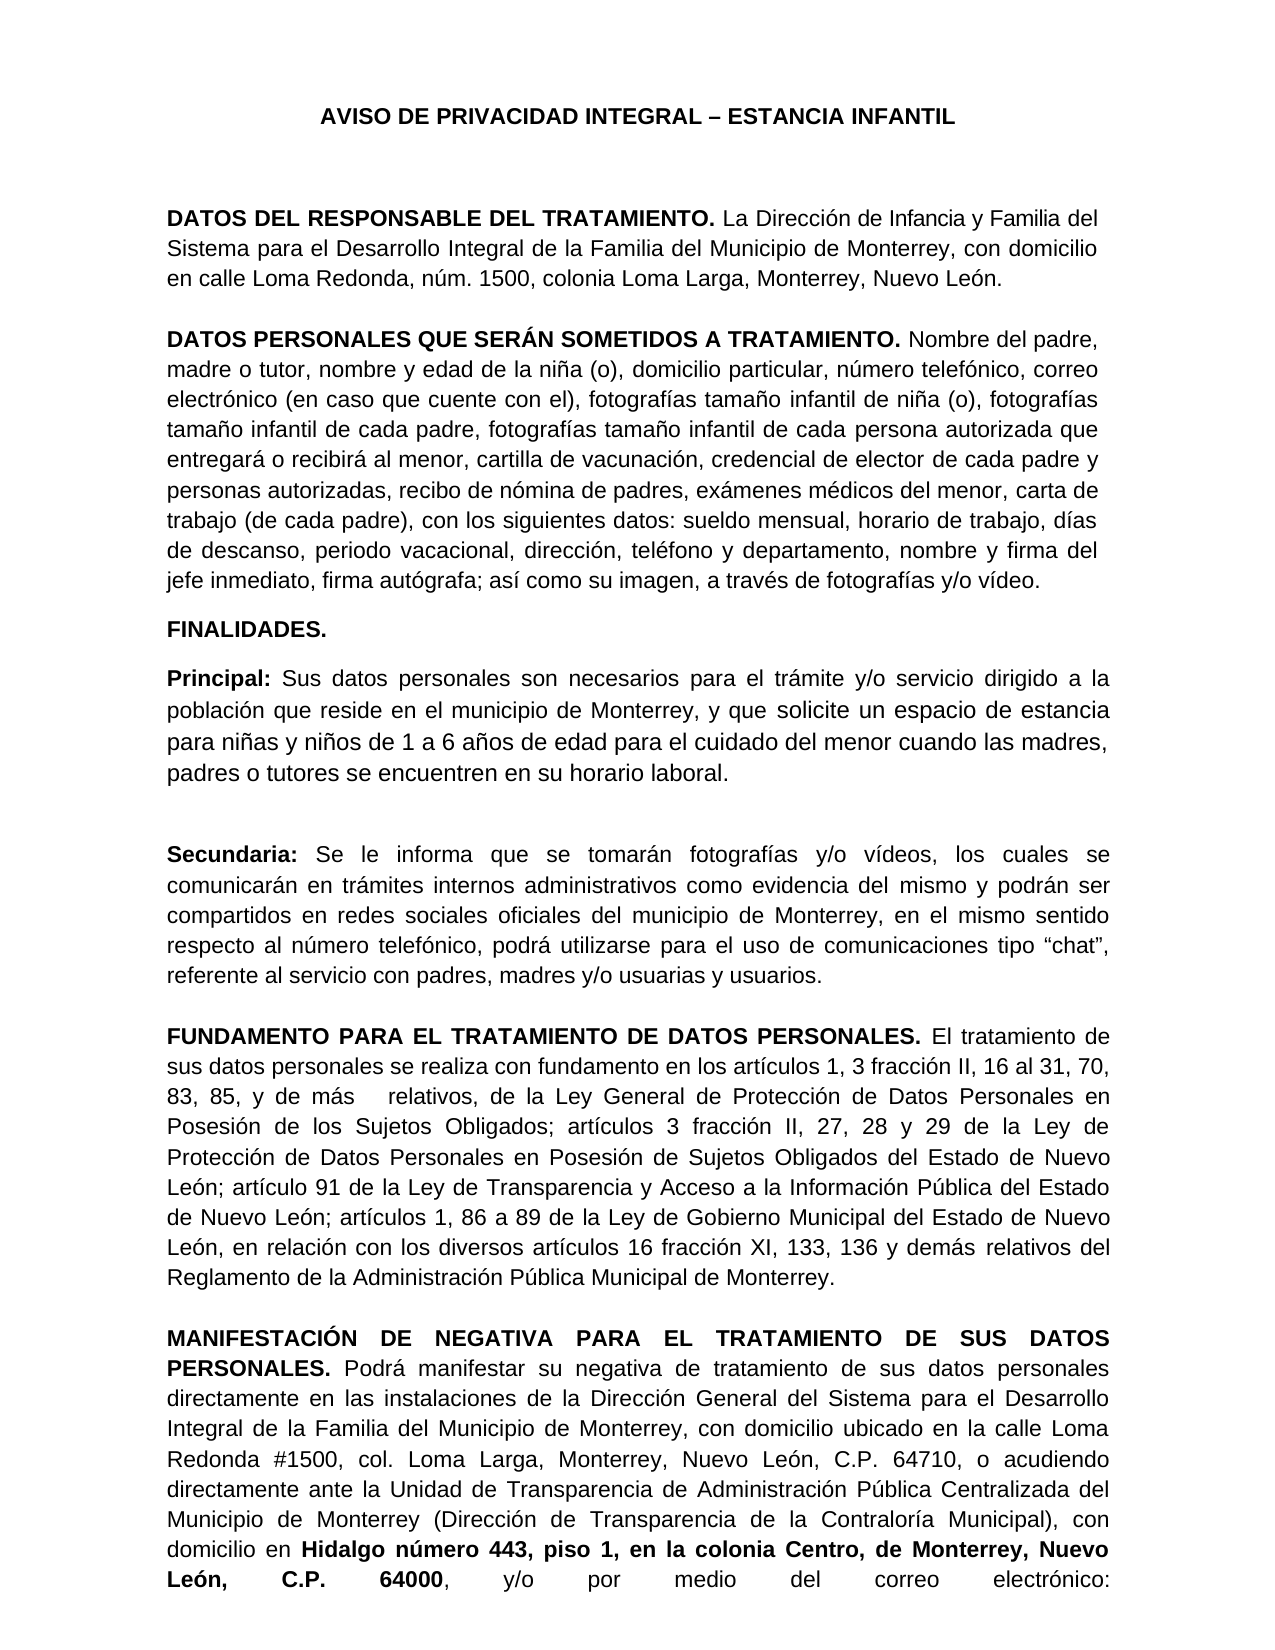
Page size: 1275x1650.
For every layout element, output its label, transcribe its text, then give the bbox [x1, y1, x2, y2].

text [167, 1325, 1110, 1593]
text FINALIDADES. [167, 616, 1110, 643]
text Secundaria: Se le informa que se tomarán fotografías y/o vídeos, los cuales se comunicarán en trámites internos administrativos como evidencia del mismo y podrán ser compartidos en redes sociales oficiales del municipio de Monterrey, en el mismo sentido respecto al número telefónico, podrá utilizarse para el uso de comunicaciones tipo “chat”, referente al servicio con padres, madres y/o usuarias y usuarios. [167, 841, 1110, 988]
subtitle AVISO DE PRIVACIDAD INTEGRAL – ESTANCIA INFANTIL [176, 103, 1099, 129]
text FUNDAMENTO PARA EL TRATAMIENTO DE DATOS PERSONALES. El tratamiento de sus datos personales se realiza con fundamento en los artículos 1, 3 fracción II, 16 al 31, 70, 83, 85, y de más relativos, de la Ley General de Protección de Datos Personales en Posesión de los Sujetos Obligados; artículos 3 fracción II, 27, 28 y 29 de la Ley de Protección de Datos Personales en Posesión de Sujetos Obligados del Estado de Nuevo León; artículo 91 de la Ley de Transparencia y Acceso a la Información Pública del Estado de Nuevo León; artículos 1, 86 a 89 de la Ley de Gobierno Municipal del Estado de Nuevo León, en relación con los diversos artículos 16 fracción XI, 133, 136 y demás relativos del Reglamento de la Administración Pública Municipal de Monterrey. [167, 1023, 1110, 1291]
text Principal: Sus datos personales son necesarios para el trámite y/o servicio dirigido a la población que reside en el municipio de Monterrey, y que solicite un espacio de estancia para niñas y niños de 1 a 6 años de edad para el cuidado del menor cuando las madres, padres o tutores se encuentren en su horario laboral. [167, 665, 1110, 728]
text Principal: Sus datos personales son necesarios para el trámite y/o servicio dirigido a la población que reside en el municipio de Monterrey, y que solicite un espacio de estancia para niñas y niños de 1 a 6 años de edad para el cuidado del menor cuando las madres, padres o tutores se encuentren en su horario laboral. [167, 755, 1110, 787]
text DATOS PERSONALES QUE SERÁN SOMETIDOS A TRATAMIENTO. Nombre del padre, madre o tutor, nombre y edad de la niña (o), domicilio particular, número telefónico, correo electrónico (en caso que cuente con el), fotografías tamaño infantil de niña (o), fotografías tamaño infantil de cada padre, fotografías tamaño infantil de cada persona autorizada que entregará o recibirá al menor, cartilla de vacunación, credencial de elector de cada padre y personas autorizadas, recibo de nómina de padres, exámenes médicos del menor, carta de trabajo (de cada padre), con los siguientes datos: sueldo mensual, horario de trabajo, días de descanso, periodo vacacional, dirección, teléfono y departamento, nombre y firma del jefe inmediato, firma autógrafa; así como su imagen, a través de fotografías y/o vídeo. [167, 326, 1098, 594]
text DATOS DEL RESPONSABLE DEL TRATAMIENTO. La Dirección de Infancia y Familia del Sistema para el Desarrollo Integral de la Familia del Municipio de Monterrey, con domicilio en calle Loma Redonda, núm. 1500, colonia Loma Larga, Monterrey, Nuevo León. [167, 205, 1098, 292]
